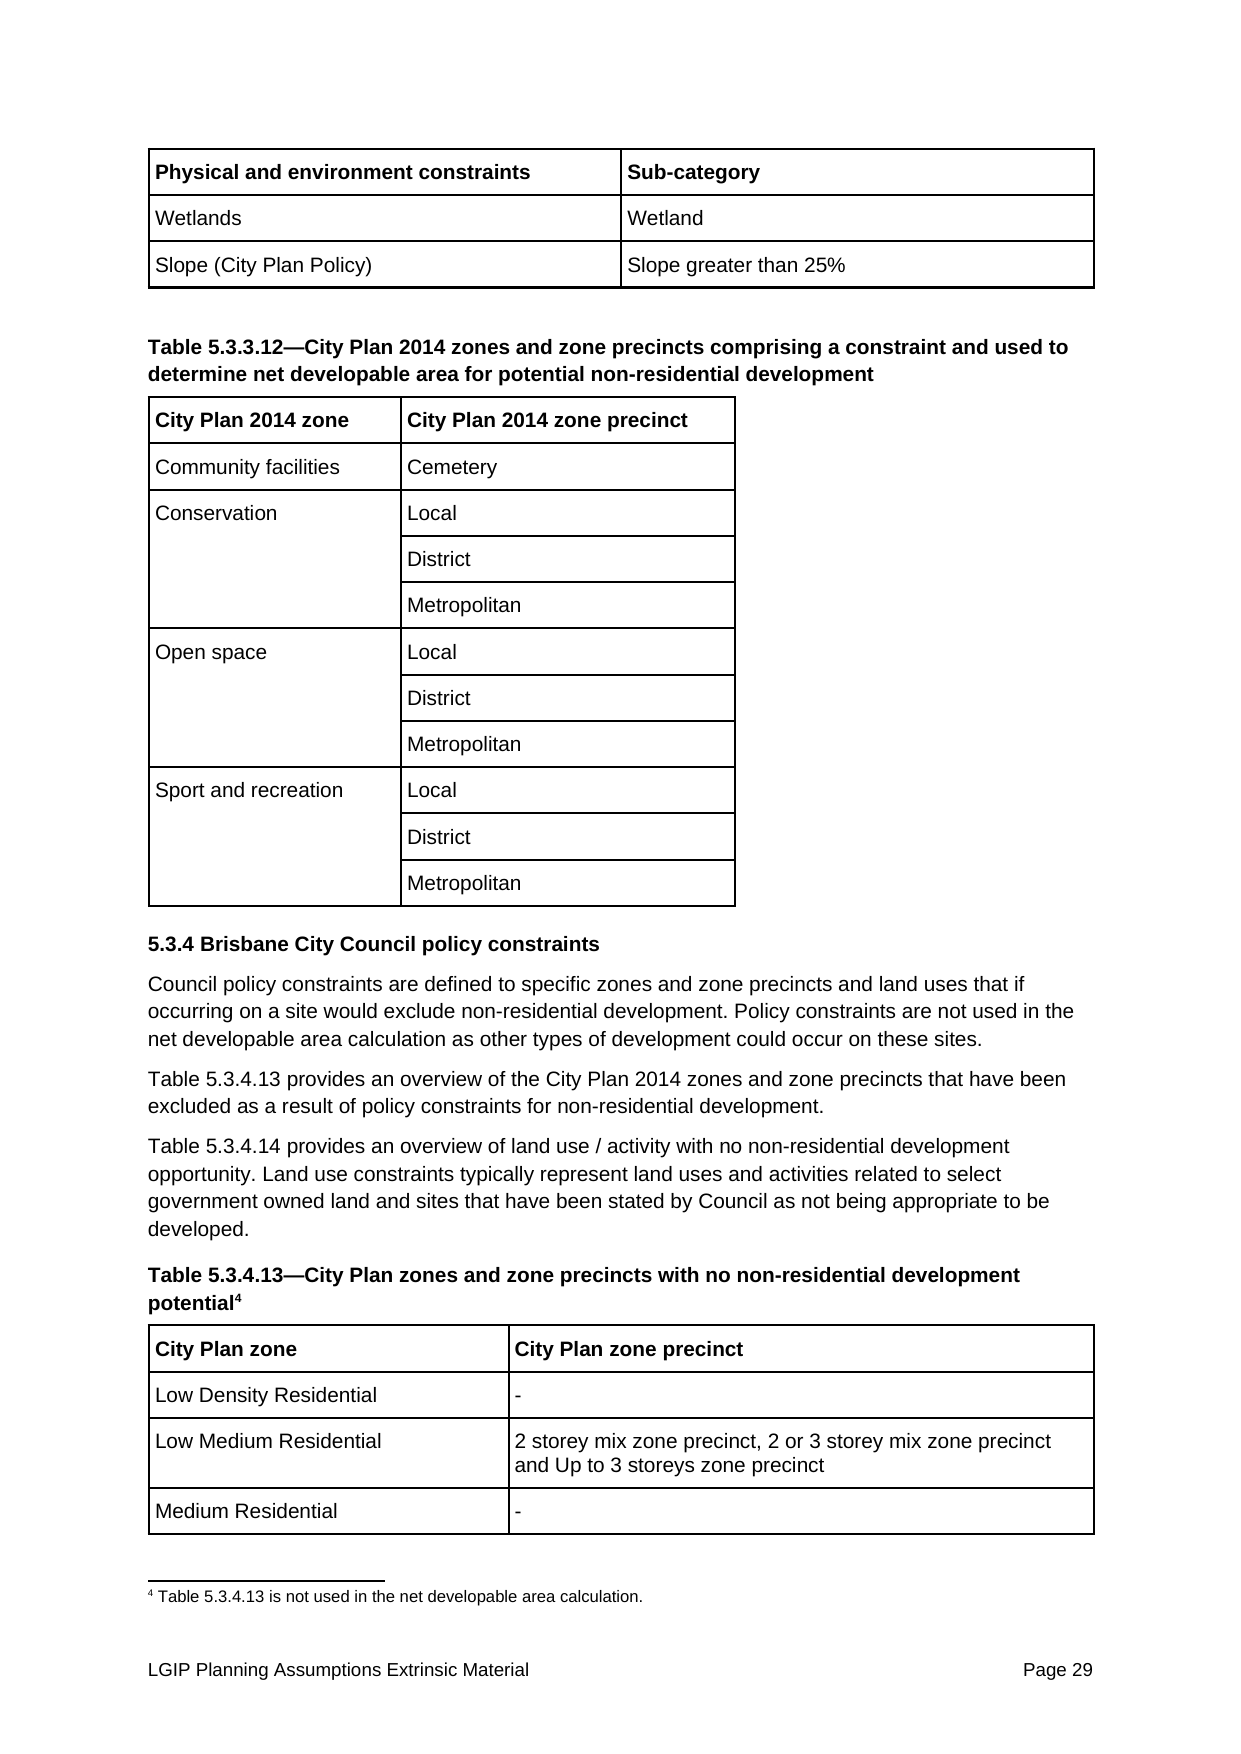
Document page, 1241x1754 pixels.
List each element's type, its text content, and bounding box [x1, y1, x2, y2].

table_cell Cemetery [402, 444, 734, 488]
table_cell Wetland [622, 196, 1093, 240]
table_header City Plan 2014 zone precinct [402, 398, 734, 442]
table_header City Plan 2014 zone [150, 398, 400, 442]
table_cell - [510, 1489, 1093, 1533]
table_cell Conservation [150, 491, 400, 627]
table_cell Local [402, 629, 734, 673]
table_cell 2 storey mix zone precinct, 2 or 3 storey mix zone precinct and Up to 3 storeys zone precinct [510, 1419, 1093, 1487]
table_cell District [402, 676, 734, 720]
subtitle Brisbane City Council policy constraints [148, 932, 1092, 956]
table_header Physical and environment constraints [150, 150, 620, 194]
table_cell Metropolitan [402, 861, 734, 905]
table_cell Wetlands [150, 196, 620, 240]
table_cell - [510, 1373, 1093, 1417]
table_cell Metropolitan [402, 722, 734, 766]
table_cell District [402, 814, 734, 858]
text Council policy constraints are defined to specific zones and zone precincts and land uses that if occurring on a site would exclude non-residential development. Policy constraints are not used in the net developable area calculation as other types of development could occur on these sites. [148, 972, 1092, 1051]
table_cell Slope greater than 25% [622, 242, 1093, 286]
table_header City Plan zone [150, 1326, 508, 1371]
table_header City Plan zone precinct [510, 1326, 1093, 1371]
table_cell Low Medium Residential [150, 1419, 508, 1487]
table_cell Local [402, 768, 734, 812]
table_header Sub-category [622, 150, 1093, 194]
table_cell Metropolitan [402, 583, 734, 627]
table_cell Sport and recreation [150, 768, 400, 905]
table_cell Medium Residential [150, 1489, 508, 1533]
table_cell Low Density Residential [150, 1373, 508, 1417]
table_cell Slope (City Plan Policy) [150, 242, 620, 286]
table_cell Community facilities [150, 444, 400, 488]
table_cell Local [402, 491, 734, 535]
table_cell Open space [150, 629, 400, 766]
table_cell District [402, 537, 734, 581]
